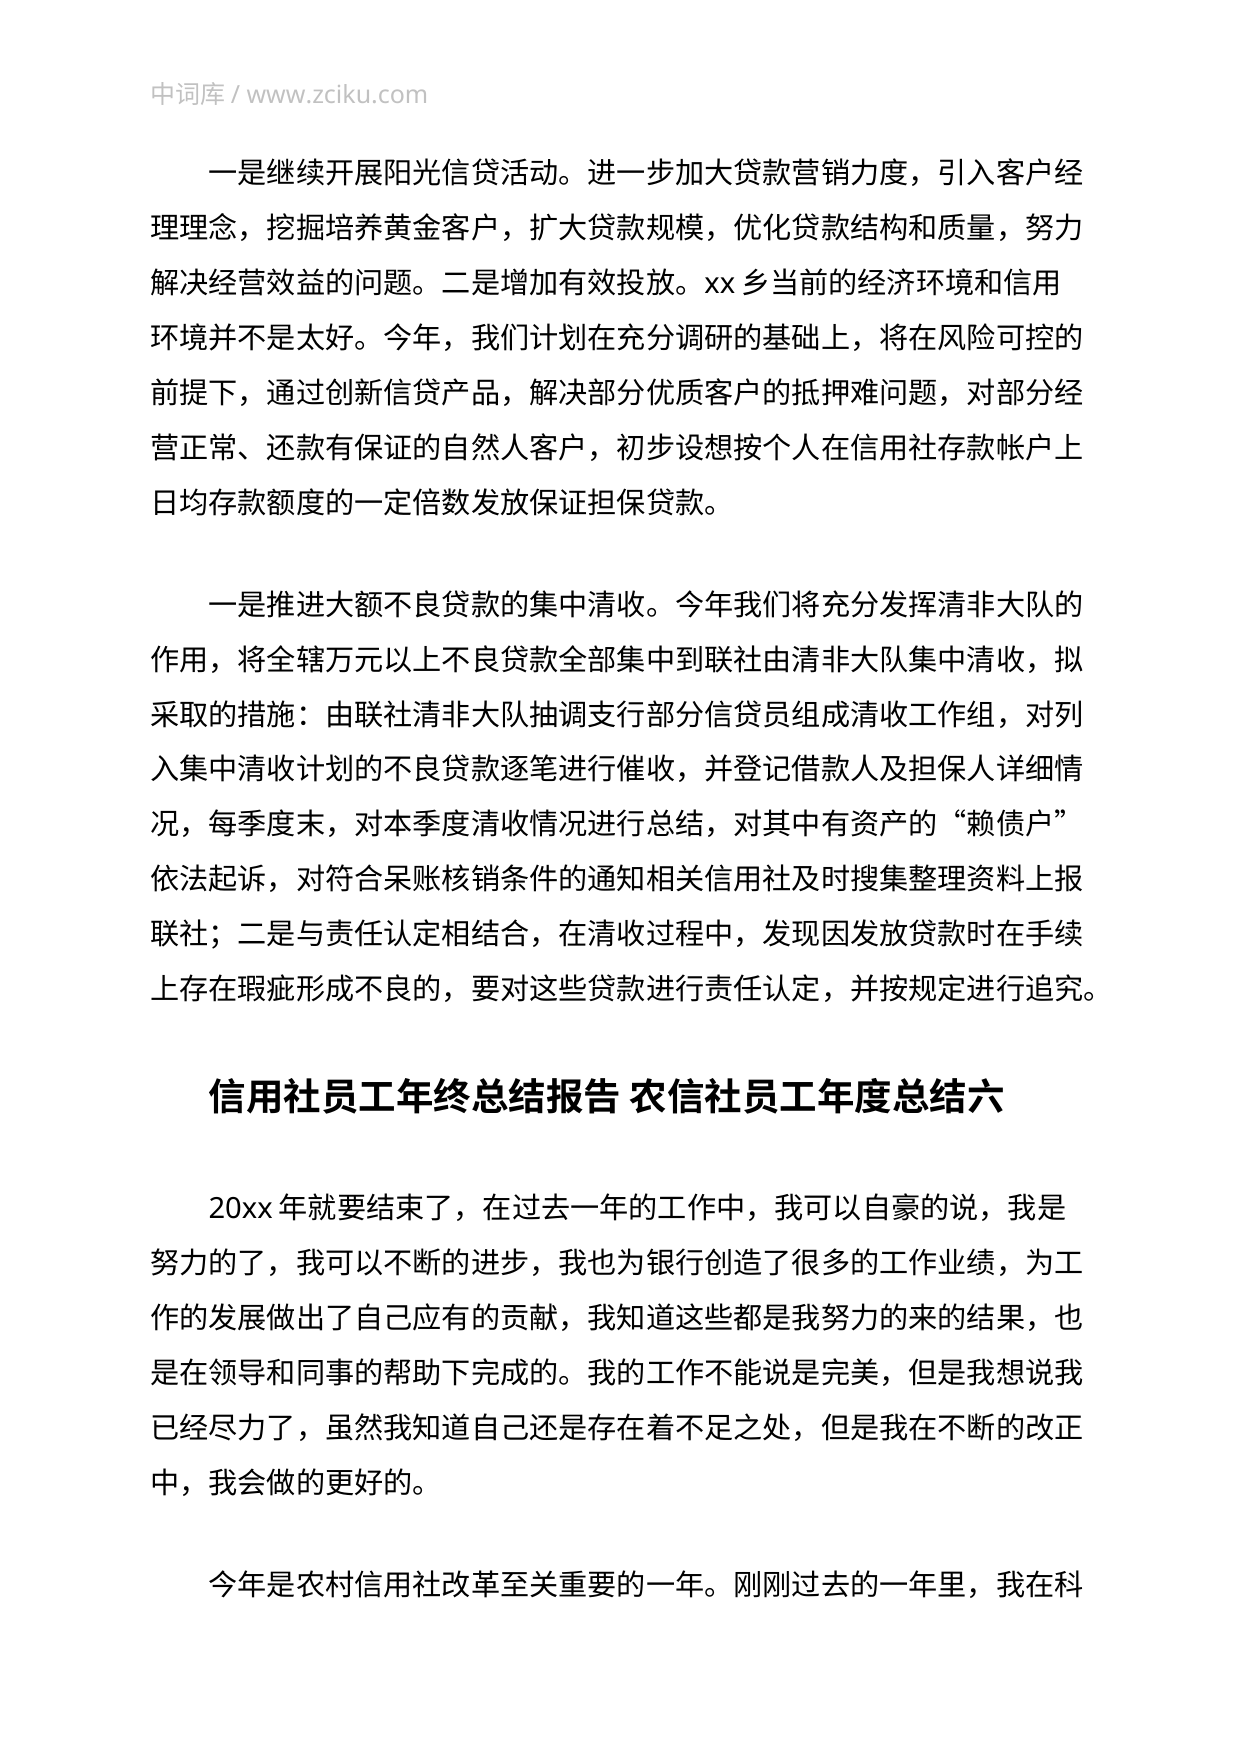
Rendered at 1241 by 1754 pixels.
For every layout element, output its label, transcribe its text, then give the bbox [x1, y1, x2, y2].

text 信用社员工年终总结报告 农信社员工年度总结六 [150, 1067, 1090, 1122]
text 一是推进大额不良贷款的集中清收。今年我们将充分发挥清非大队的作用，将全辖万元以上不良贷款全部集中到联社由清非大队集中清收，拟采取的措施：由联社清非大队抽调支行部分信贷员组成清收工作组，对列入集中清收计划的不良贷款逐笔进行催收，并登记借款人及担保人详细情况，每季度末，对本季度清收情况进行总结，对其中有资产的“赖债户”依法起诉，对符合呆账核销条件的通知相关信用社及时搜集整理资料上报联社；二是与责任认定相结合，在清收过程中，发现因发放贷款时在手续上存在瑕疵形成不良的，要对这些贷款进行责任认定，并按规定进行追究。 [150, 581, 1090, 1008]
text 20xx年就要结束了，在过去一年的工作中，我可以自豪的说，我是努力的了，我可以不断的进步，我也为银行创造了很多的工作业绩，为工作的发展做出了自己应有的贡献，我知道这些都是我努力的来的结果，也是在领导和同事的帮助下完成的。我的工作不能说是完美，但是我想说我已经尽力了，虽然我知道自己还是存在着不足之处，但是我在不断的改正中，我会做的更好的。 [150, 1185, 1090, 1502]
text 一是继续开展阳光信贷活动。进一步加大贷款营销力度，引入客户经理理念，挖掘培养黄金客户，扩大贷款规模，优化贷款结构和质量，努力解决经营效益的问题。二是增加有效投放。xx乡当前的经济环境和信用环境并不是太好。今年，我们计划在充分调研的基础上，将在风险可控的前提下，通过创新信贷产品，解决部分优质客户的抵押难问题，对部分经营正常、还款有保证的自然人客户，初步设想按个人在信用社存款帐户上日均存款额度的一定倍数发放保证担保贷款。 [150, 150, 1090, 522]
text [150, 1561, 1090, 1603]
